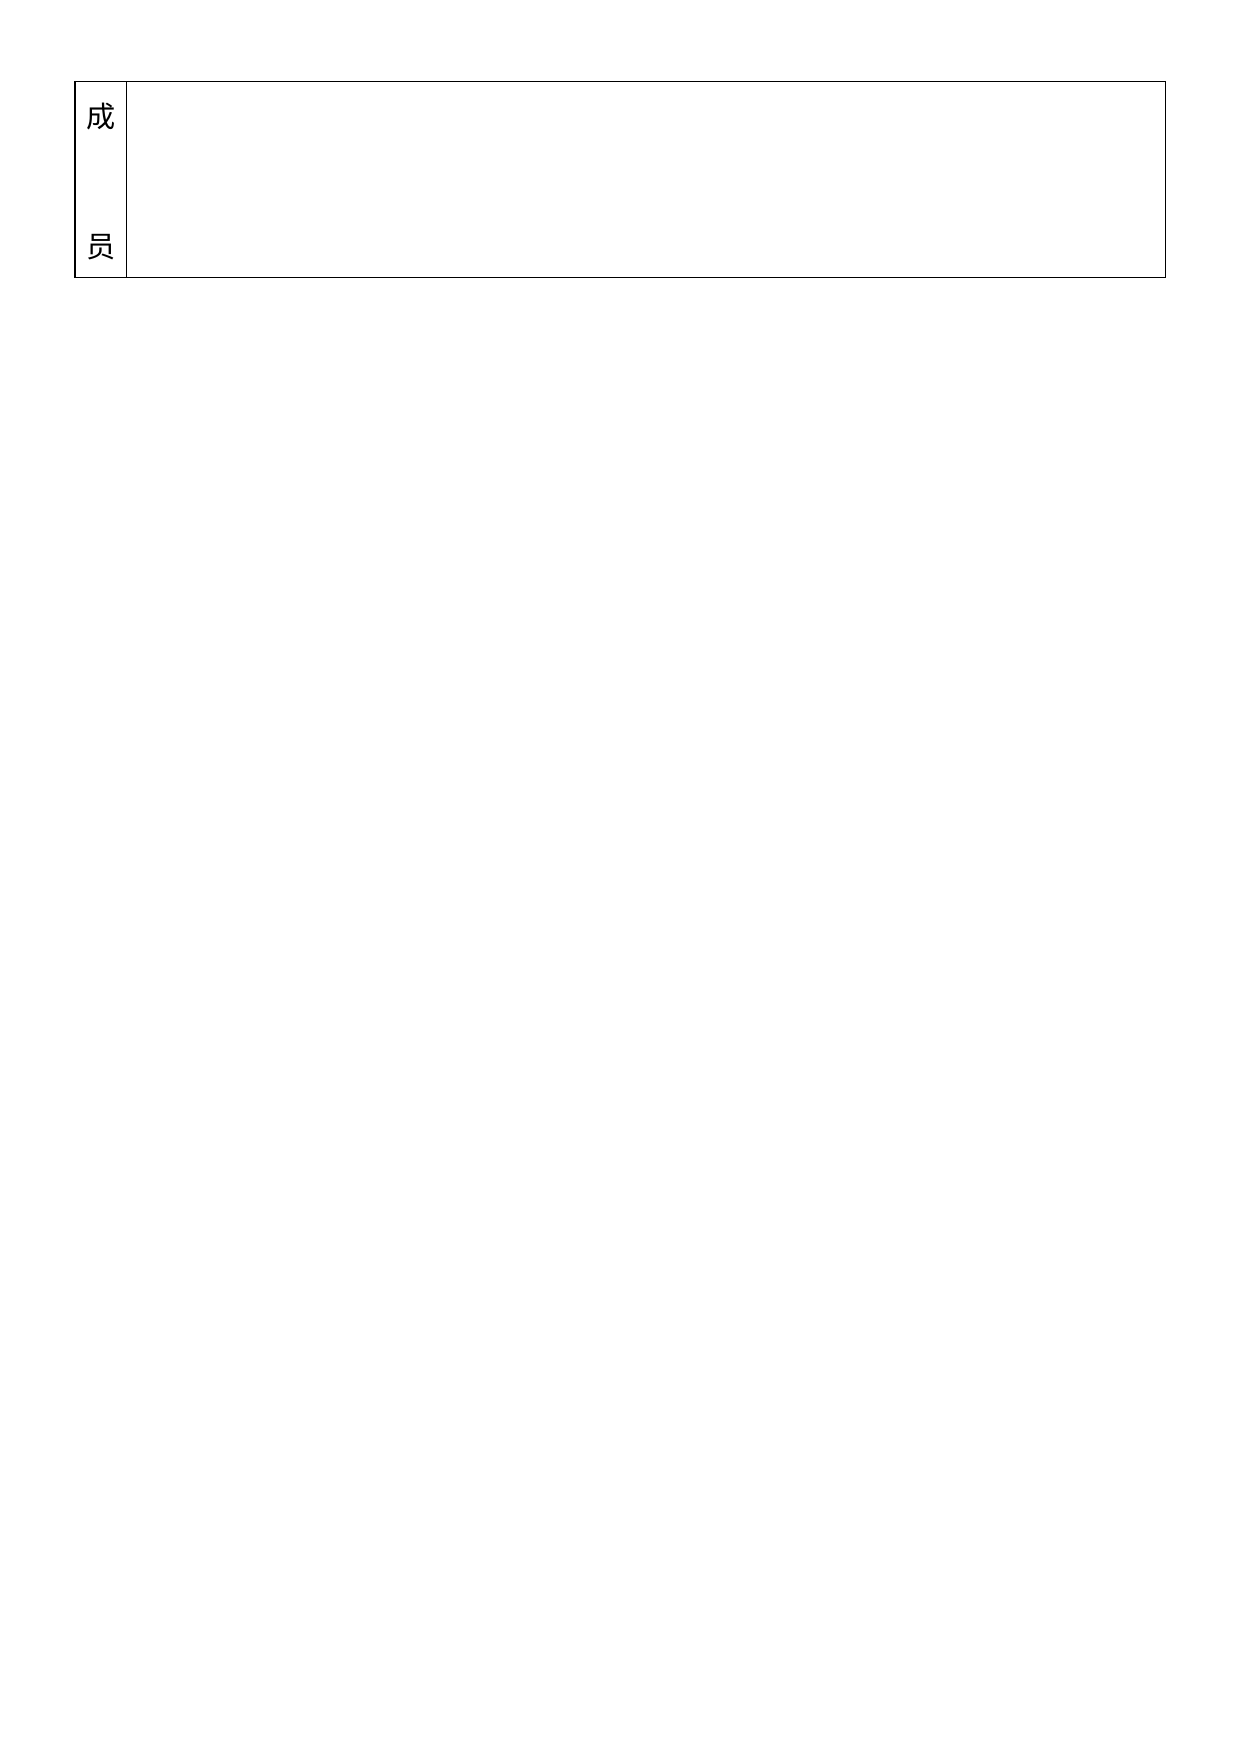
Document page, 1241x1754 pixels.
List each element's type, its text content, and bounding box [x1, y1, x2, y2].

table_cell 团 组 成 员 [76, 82, 126, 277]
table_cell [127, 82, 1165, 277]
